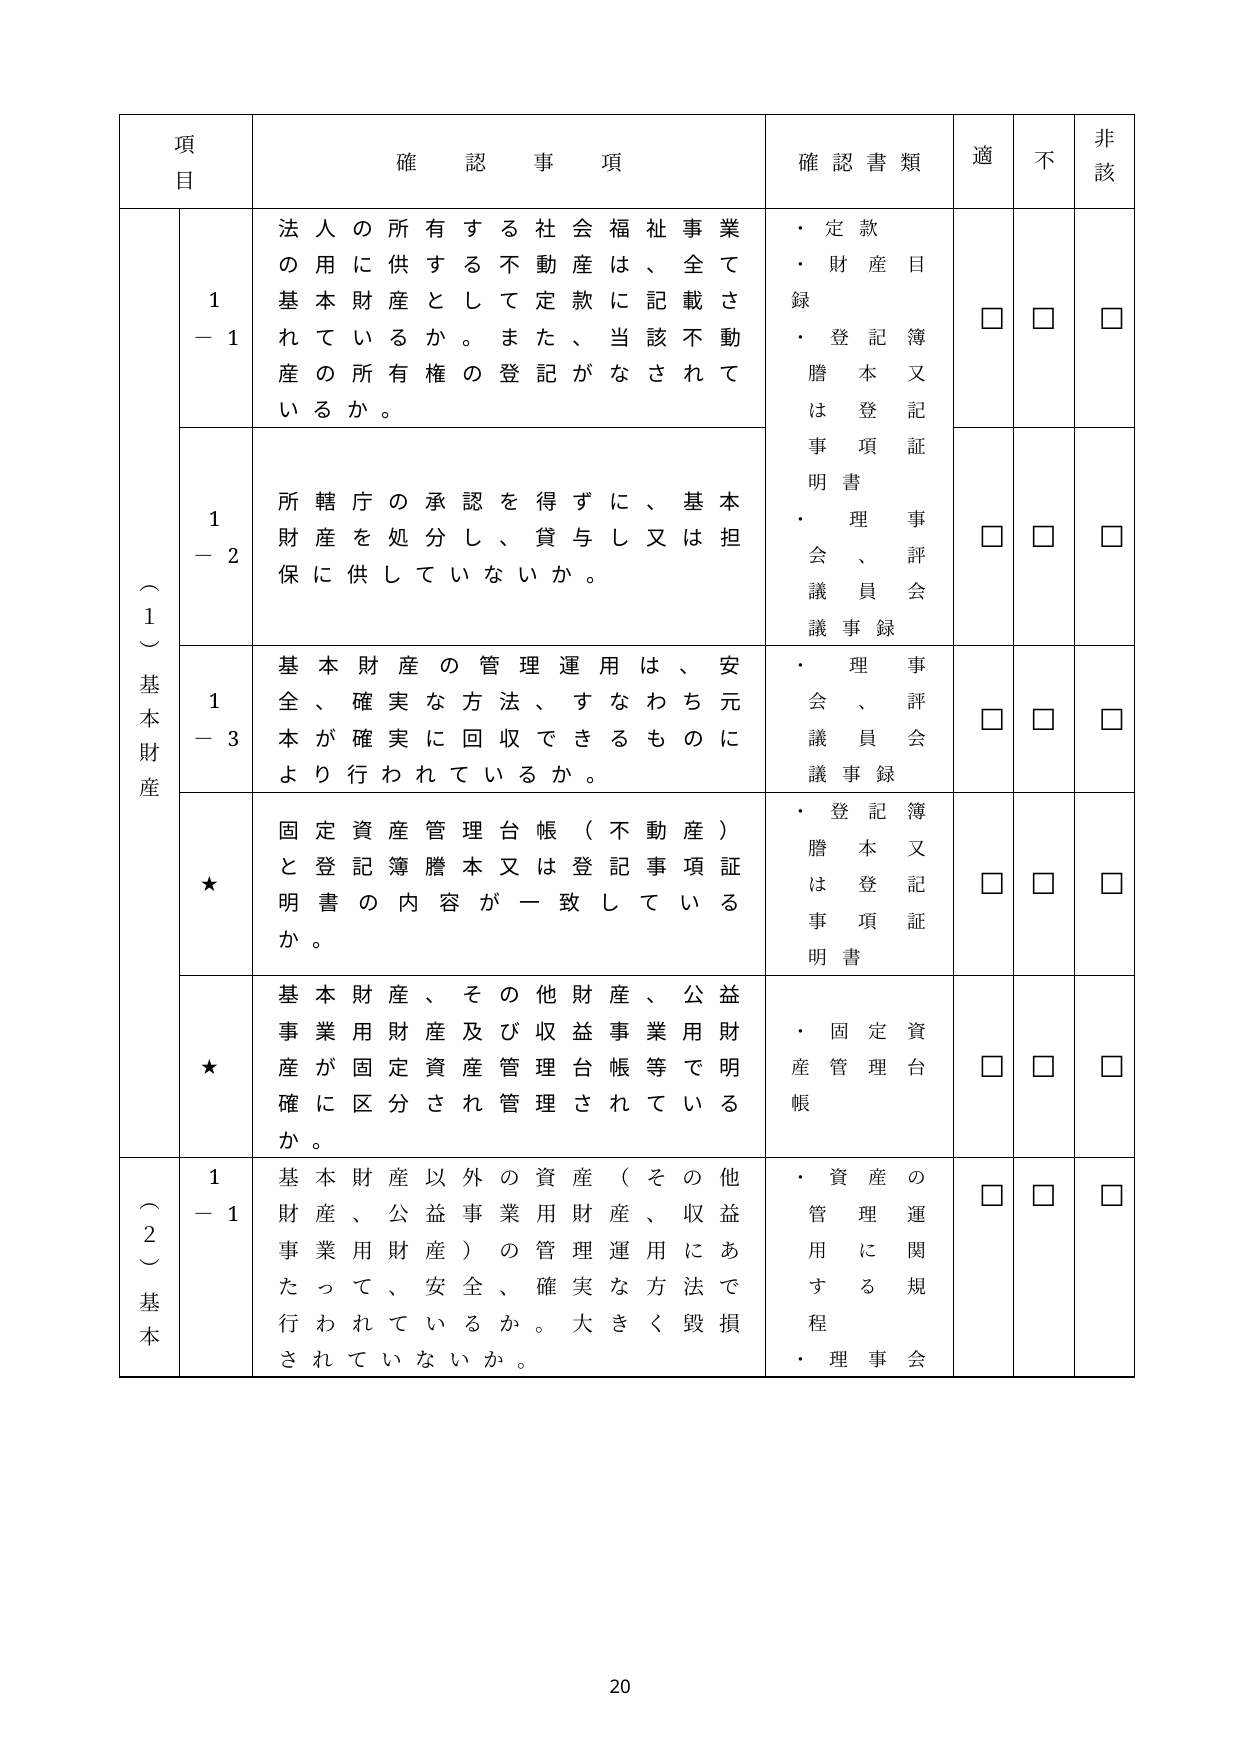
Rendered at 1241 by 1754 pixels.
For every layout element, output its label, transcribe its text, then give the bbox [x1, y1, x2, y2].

table_header 非該当 [1075, 115, 1134, 208]
table_cell ・固定資産管理台帳 [766, 976, 953, 1157]
table_cell [954, 976, 1013, 1157]
table_cell ★ [180, 793, 252, 974]
table_cell 法人の所有する社会福祉事業の用に供する不動産は、全て基本財産として定款に記載されているか。また、当該不動産の所有権の登記がなされているか。 [253, 209, 765, 427]
table_cell 1－3 [180, 646, 252, 792]
table_cell （２）基本財産以外の財産 [120, 1158, 179, 1376]
table_cell [1075, 1158, 1134, 1376]
table_header 確認書類 [766, 115, 953, 208]
table_cell 基本財産以外の資産（その他財産、公益事業用財産、収益事業用財産）の管理運用にあたって、安全、確実な方法で行われているか。大きく毀損されていないか。 [253, 1158, 765, 1376]
table_cell [1075, 209, 1134, 427]
table_cell [954, 209, 1013, 427]
table_cell [954, 793, 1013, 974]
table_cell [1014, 428, 1074, 645]
table_header 項 目 [120, 115, 252, 208]
table_header 不 適 [1014, 115, 1074, 208]
table_cell [954, 646, 1013, 792]
table_cell [954, 1158, 1013, 1376]
table_cell [1014, 976, 1074, 1157]
table_cell 基本財産の管理運用は、安全、確実な方法、すなわち元本が確実に回収できるものにより行われているか。 [253, 646, 765, 792]
table_cell 1－1 [180, 209, 252, 427]
table_cell [1014, 646, 1074, 792]
table_header 適 [954, 115, 1013, 208]
table_cell ・登記簿謄本又は登記事項証明書 [766, 793, 953, 974]
table_cell [1014, 1158, 1074, 1376]
table_cell ・資産の管理運用に関する規程 ・理事会議事録 ・計算書類等 [766, 1158, 953, 1376]
table_cell [1075, 976, 1134, 1157]
table_cell 基本財産、その他財産、公益事業用財産及び収益事業用財産が固定資産管理台帳等で明確に区分され管理されているか。 [253, 976, 765, 1157]
table_cell ・理事会、評議員会議事録 [766, 646, 953, 792]
table_cell 固定資産管理台帳（不動産）と登記簿謄本又は登記事項証明書の内容が一致しているか。 [253, 793, 765, 974]
table_cell [1014, 209, 1074, 427]
table_cell [954, 428, 1013, 645]
table_cell [1075, 428, 1134, 645]
table_cell ★ [180, 976, 252, 1157]
table_cell 1－2 [180, 428, 252, 645]
table_cell [1014, 793, 1074, 974]
table_header 確 認 事 項 [253, 115, 765, 208]
table_cell [1075, 646, 1134, 792]
table_cell （１）基本財産 [120, 209, 179, 1157]
table_cell [1075, 793, 1134, 974]
table_cell 1－1 [180, 1158, 252, 1376]
table_cell ・定款 ・財産目録 ・登記簿謄本又は登記事項証明書 ・理事会、評議員会議事録 [766, 209, 953, 645]
table_cell 所轄庁の承認を得ずに、基本財産を処分し、貸与し又は担保に供していないか。 [253, 428, 765, 645]
